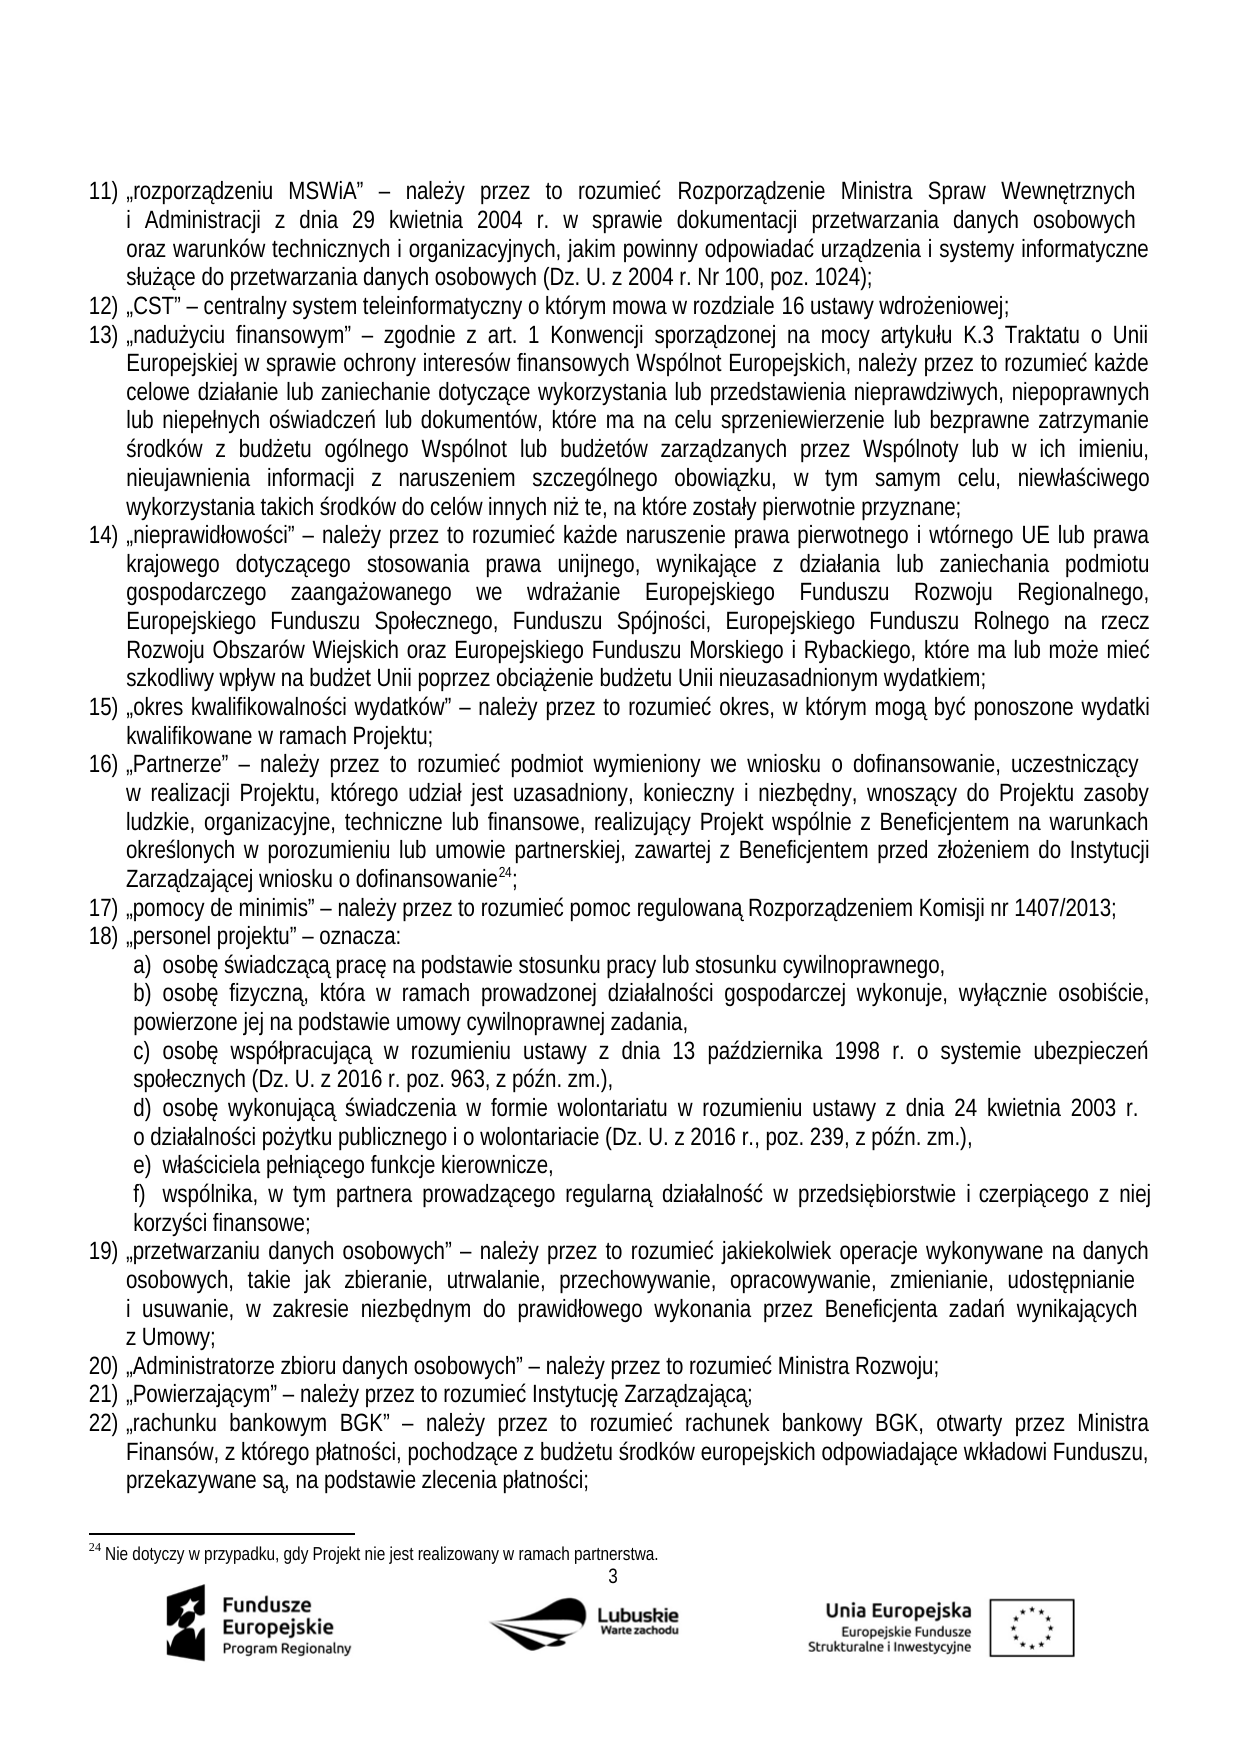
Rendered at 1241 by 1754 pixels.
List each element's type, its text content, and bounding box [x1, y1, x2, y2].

list osobę fizyczną, która w ramach prowadzonej działalności gospodarczej wykonuje, wyłącznie osobiście, powierzone jej na podstawie umowy cywilnoprawnej zadania, [133, 978, 1152, 1036]
list „Administratorze zbioru danych osobowych” – należy przez to rozumieć Ministra Rozwoju; [89, 1351, 1152, 1379]
list „CST” – centralny system teleinformatyczny o którym mowa w rozdziale 16 ustawy wdrożeniowej; [89, 291, 1152, 319]
list „nadużyciu finansowym” – zgodnie z art. 1 Konwencji sporządzonej na mocy artykułu K.3 Traktatu o Unii Europejskiej w sprawie ochrony interesów finansowych Wspólnot Europejskich, należy przez to rozumieć każde celowe działanie lub zaniechanie dotyczące wykorzystania lub przedstawienia nieprawdziwych, niepoprawnych lub niepełnych oświadczeń lub dokumentów, które ma na celu sprzeniewierzenie lub bezprawne zatrzymanie środków z budżetu ogólnego Wspólnot lub budżetów zarządzanych przez Wspólnoty lub w ich imieniu, nieujawnienia informacji z naruszeniem szczególnego obowiązku, w tym samym celu, niewłaściwego wykorzystania takich środków do celów innych niż te, na które zostały pierwotnie przyznane; [89, 319, 1152, 520]
picture [147, 1564, 1093, 1681]
list osobę wykonującą świadczenia w formie wolontariatu w rozumieniu ustawy z dnia 24 kwietnia 2003 r. o działalności pożytku publicznego i o wolontariacie (Dz. U. z 2016 r., poz. 239, z późn. zm.), [133, 1093, 1152, 1150]
list „personel projektu” – oznacza: [89, 921, 1152, 950]
list „rozporządzeniu MSWiA” – należy przez to rozumieć Rozporządzenie Ministra Spraw Wewnętrznych i Administracji z dnia 29 kwietnia 2004 r. w sprawie dokumentacji przetwarzania danych osobowych oraz warunków technicznych i organizacyjnych, jakim powinny odpowiadać urządzenia i systemy informatyczne służące do przetwarzania danych osobowych (Dz. U. z 2004 r. Nr 100, poz. 1024); [89, 176, 1152, 291]
list osobę świadczącą pracę na podstawie stosunku pracy lub stosunku cywilnoprawnego, [133, 950, 1152, 978]
list właściciela pełniącego funkcje kierownicze, [133, 1150, 1152, 1179]
list „rachunku bankowym BGK” – należy przez to rozumieć rachunek bankowy BGK, otwarty przez Ministra Finansów, z którego płatności, pochodzące z budżetu środków europejskich odpowiadające wkładowi Funduszu, przekazywane są, na podstawie zlecenia płatności; [89, 1408, 1152, 1494]
list „Partnerze” – należy przez to rozumieć podmiot wymieniony we wniosku o dofinansowanie, uczestniczący w realizacji Projektu, którego udział jest uzasadniony, konieczny i niezbędny, wnoszący do Projektu zasoby ludzkie, organizacyjne, techniczne lub finansowe, realizujący Projekt wspólnie z Beneficjentem na warunkach określonych w porozumieniu lub umowie partnerskiej, zawartej z Beneficjentem przed złożeniem do Instytucji Zarządzającej wniosku o dofinansowanie; [89, 749, 1152, 892]
list „przetwarzaniu danych osobowych” – należy przez to rozumieć jakiekolwiek operacje wykonywane na danych osobowych, takie jak zbieranie, utrwalanie, przechowywanie, opracowywanie, zmienianie, udostępnianie i usuwanie, w zakresie niezbędnym do prawidłowego wykonania przez Beneficjenta zadań wynikających z Umowy; [89, 1236, 1152, 1351]
list „okres kwalifikowalności wydatków” – należy przez to rozumieć okres, w którym mogą być ponoszone wydatki kwalifikowane w ramach Projektu; [89, 692, 1152, 749]
list osobę współpracującą w rozumieniu ustawy z dnia 13 października 1998 r. o systemie ubezpieczeń społecznych (Dz. U. z 2016 r. poz. 963, z późn. zm.), [133, 1036, 1152, 1093]
list „pomocy de minimis” – należy przez to rozumieć pomoc regulowaną Rozporządzeniem Komisji nr 1407/2013; [89, 892, 1152, 921]
list „Powierzającym” – należy przez to rozumieć Instytucję Zarządzającą; [89, 1379, 1152, 1408]
list wspólnika, w tym partnera prowadzącego regularną działalność w przedsiębiorstwie i czerpiącego z niej korzyści finansowe; [133, 1179, 1152, 1236]
list „nieprawidłowości” – należy przez to rozumieć każde naruszenie prawa pierwotnego i wtórnego UE lub prawa krajowego dotyczącego stosowania prawa unijnego, wynikające z działania lub zaniechania podmiotu gospodarczego zaangażowanego we wdrażanie Europejskiego Funduszu Rozwoju Regionalnego, Europejskiego Funduszu Społecznego, Funduszu Spójności, Europejskiego Funduszu Rolnego na rzecz Rozwoju Obszarów Wiejskich oraz Europejskiego Funduszu Morskiego i Rybackiego, które ma lub może mieć szkodliwy wpływ na budżet Unii poprzez obciążenie budżetu Unii nieuzasadnionym wydatkiem; [89, 520, 1152, 692]
